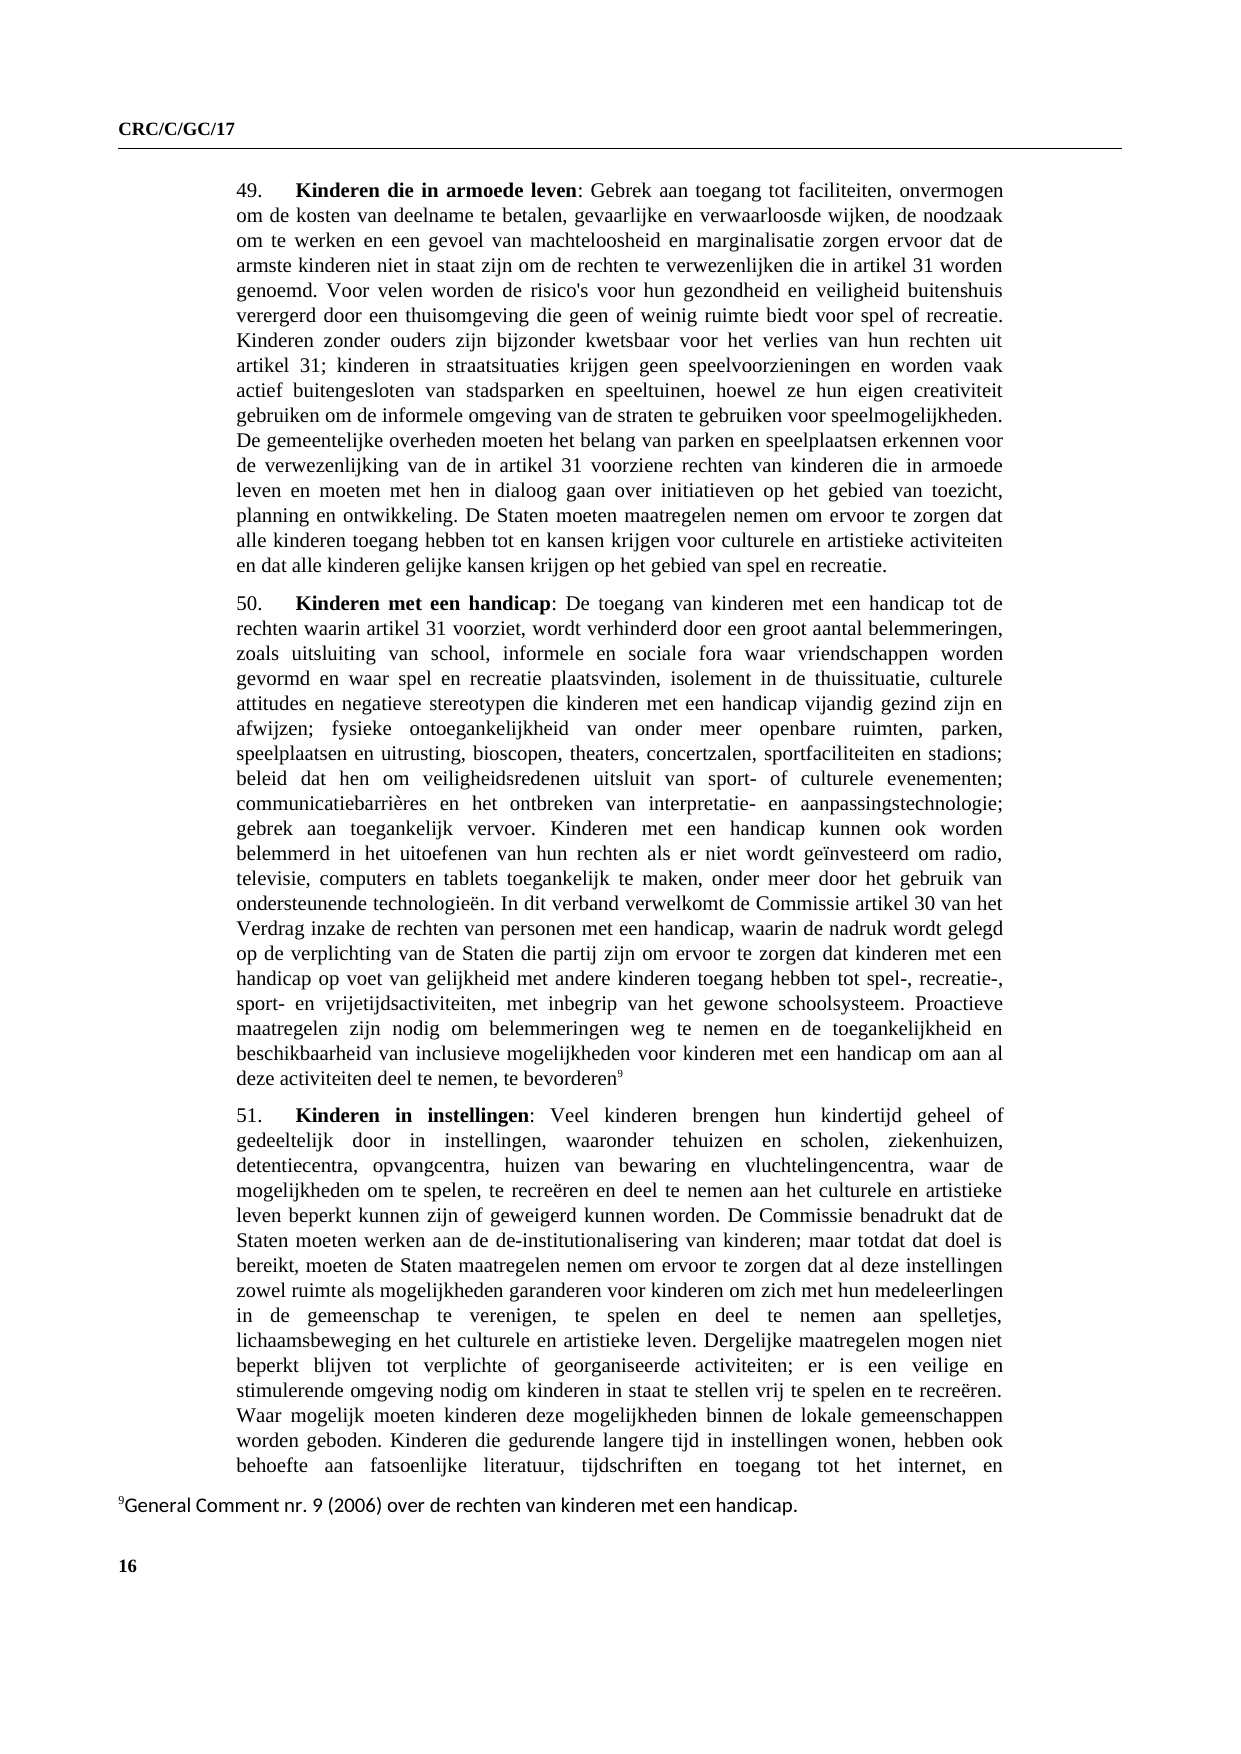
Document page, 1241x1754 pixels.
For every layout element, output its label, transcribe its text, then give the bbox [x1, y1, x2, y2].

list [236, 1102, 1004, 1477]
list Kinderen die in armoede leven: Gebrek aan toegang tot faciliteiten, onvermogen om de kosten van deelname te betalen, gevaarlijke en verwaarloosde wijken, de noodzaak om te werken en een gevoel van machteloosheid en marginalisatie zorgen ervoor dat de armste kinderen niet in staat zijn om de rechten te verwezenlijken die in artikel 31 worden genoemd. Voor velen worden de risico's voor hun gezondheid en veiligheid buitenshuis verergerd door een thuisomgeving die geen of weinig ruimte biedt voor spel of recreatie. Kinderen zonder ouders zijn bijzonder kwetsbaar voor het verlies van hun rechten uit artikel 31; kinderen in straatsituaties krijgen geen speelvoorzieningen en worden vaak actief buitengesloten van stadsparken en speeltuinen, hoewel ze hun eigen creativiteit gebruiken om de informele omgeving van de straten te gebruiken voor speelmogelijkheden. De gemeentelijke overheden moeten het belang van parken en speelplaatsen erkennen voor de verwezenlijking van de in artikel 31 voorziene rechten van kinderen die in armoede leven en moeten met hen in dialoog gaan over initiatieven op het gebied van toezicht, planning en ontwikkeling. De Staten moeten maatregelen nemen om ervoor te zorgen dat alle kinderen toegang hebben tot en kansen krijgen voor culturele en artistieke activiteiten en dat alle kinderen gelijke kansen krijgen op het gebied van spel en recreatie. [236, 177, 1004, 577]
list Kinderen met een handicap: De toegang van kinderen met een handicap tot de rechten waarin artikel 31 voorziet, wordt verhinderd door een groot aantal belemmeringen, zoals uitsluiting van school, informele en sociale fora waar vriendschappen worden gevormd en waar spel en recreatie plaatsvinden, isolement in de thuissituatie, culturele attitudes en negatieve stereotypen die kinderen met een handicap vijandig gezind zijn en afwijzen; fysieke ontoegankelijkheid van onder meer openbare ruimten, parken, speelplaatsen en uitrusting, bioscopen, theaters, concertzalen, sportfaciliteiten en stadions; beleid dat hen om veiligheidsredenen uitsluit van sport- of culturele evenementen; communicatiebarrières en het ontbreken van interpretatie- en aanpassingstechnologie; gebrek aan toegankelijk vervoer. Kinderen met een handicap kunnen ook worden belemmerd in het uitoefenen van hun rechten als er niet wordt geïnvesteerd om radio, televisie, computers en tablets toegankelijk te maken, onder meer door het gebruik van ondersteunende technologieën. In dit verband verwelkomt de Commissie artikel 30 van het Verdrag inzake de rechten van personen met een handicap, waarin de nadruk wordt gelegd op de verplichting van de Staten die partij zijn om ervoor te zorgen dat kinderen met een handicap op voet van gelijkheid met andere kinderen toegang hebben tot spel-, recreatie-, sport- en vrijetijdsactiviteiten, met inbegrip van het gewone schoolsysteem. Proactieve maatregelen zijn nodig om belemmeringen weg te nemen en de toegankelijkheid en beschikbaarheid van inclusieve mogelijkheden voor kinderen met een handicap om aan al deze activiteiten deel te nemen, te bevorderen [236, 590, 1004, 1090]
